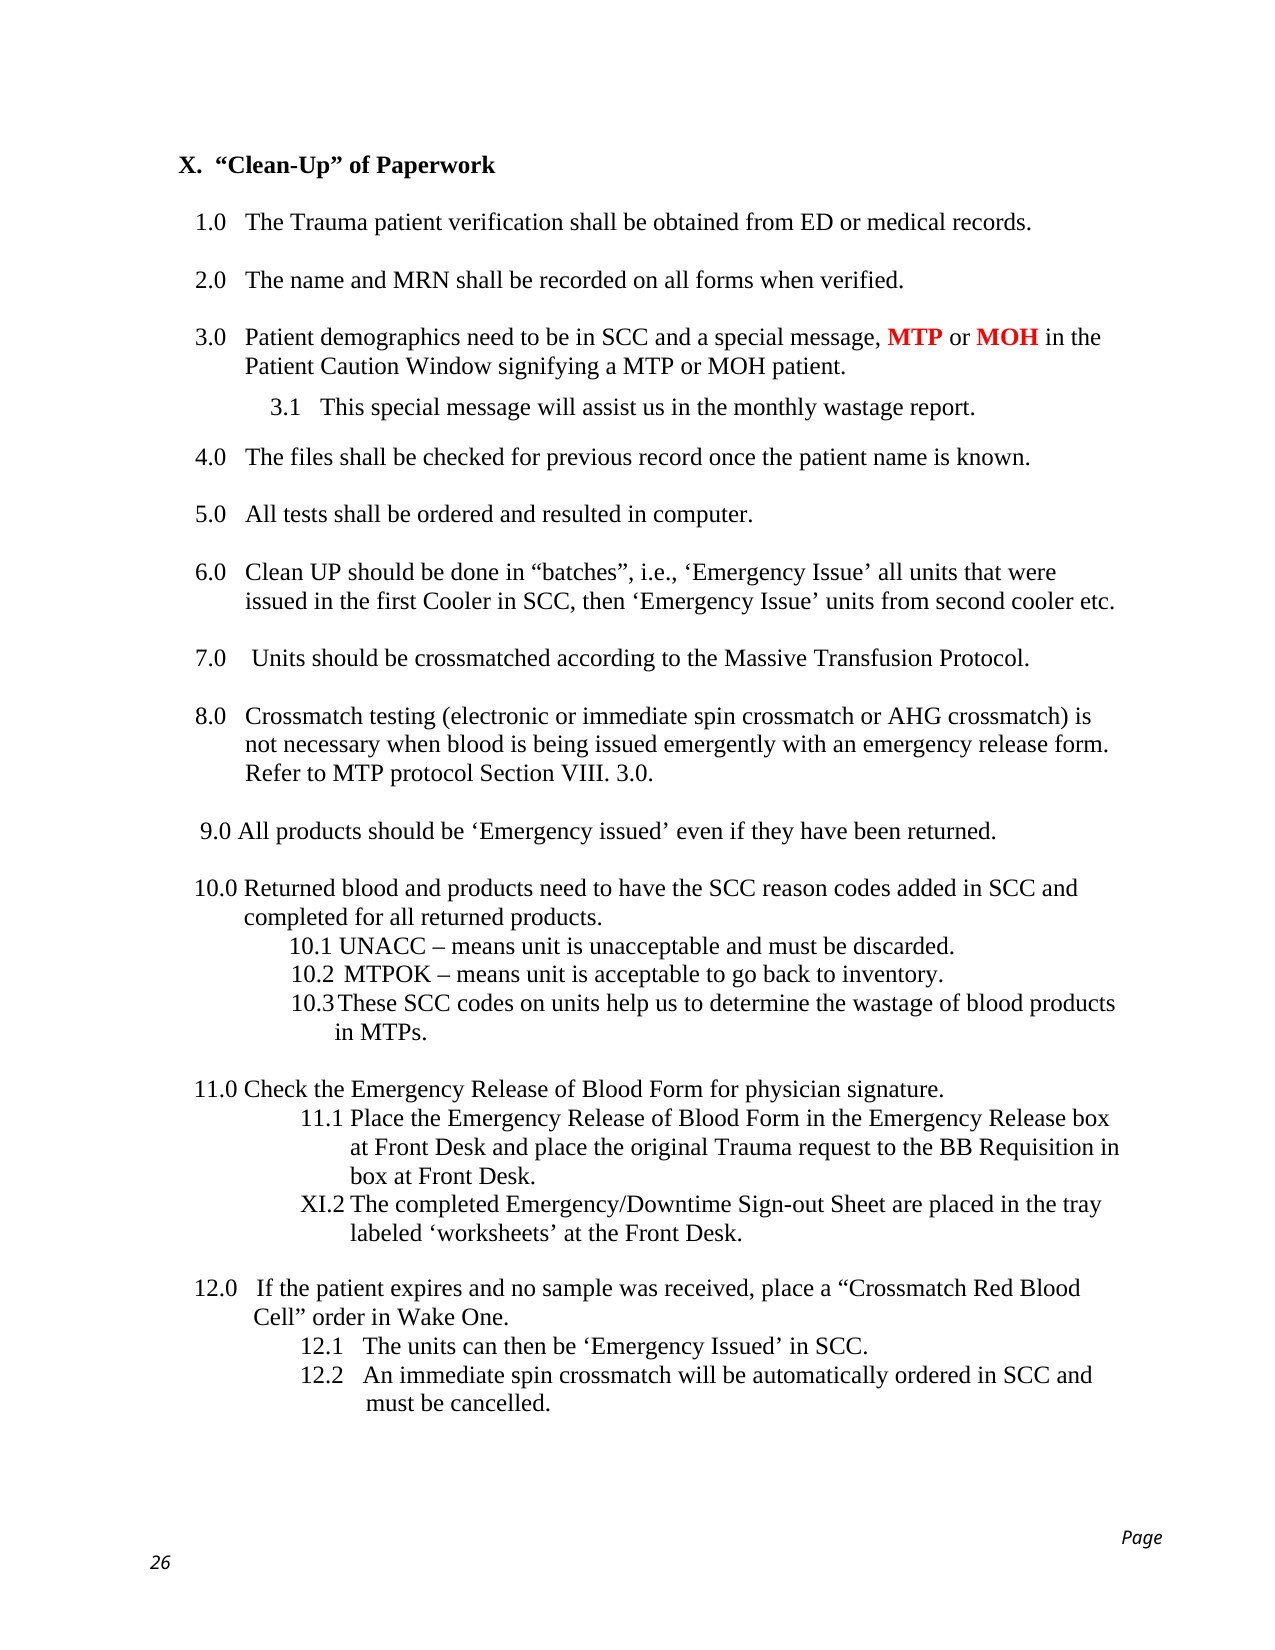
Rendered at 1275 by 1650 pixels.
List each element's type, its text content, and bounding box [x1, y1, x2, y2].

list All tests shall be ordered and resulted in computer. [195, 499, 1125, 528]
list The completed Emergency/Downtime Sign-out Sheet are placed in the tray [300, 1189, 1125, 1218]
text 12.0 If the patient expires and no sample was received, place a “Crossmatch Red Blood Cell” order in Wake One. [194, 1273, 1125, 1331]
list The name and MRN shall be recorded on all forms when verified. [195, 265, 1125, 294]
list Clean UP should be done in “batches”, i.e., ‘Emergency Issue’ all units that were issued in the first Cooler in SCC, then ‘Emergency Issue’ units from second cooler etc. [195, 557, 1125, 614]
list Patient demographics need to be in SCC and a special message, MTP or MOH in the Patient Caution Window signifying a MTP or MOH patient. [195, 322, 1125, 380]
list Units should be crossmatched according to the Massive Transfusion Protocol. [195, 643, 1125, 672]
list Crossmatch testing (electronic or immediate spin crossmatch or AHG crossmatch) is not necessary when blood is being issued emergently with an emergency release form. Refer to MTP protocol Section VIII. 3.0. [195, 701, 1125, 787]
text 12.1 The units can then be ‘Emergency Issued’ in SCC. [300, 1331, 1125, 1360]
text 9.0 All products should be ‘Emergency issued’ even if they have been returned. [150, 816, 1125, 844]
list This special message will assist us in the monthly wastage report. [270, 392, 1125, 421]
text 11.0 Check the Emergency Release of Blood Form for physician signature. [194, 1074, 1125, 1103]
text 10.1 UNACC – means unit is unacceptable and must be discarded. [232, 931, 1125, 959]
text 11.1 Place the Emergency Release of Blood Form in the Emergency Release box [300, 1103, 1125, 1132]
list The files shall be checked for previous record once the patient name is known. [195, 442, 1125, 471]
list The Trauma patient verification shall be obtained from ED or medical records. [195, 207, 1125, 236]
list MTPOK – means unit is acceptable to go back to inventory. [291, 959, 1125, 988]
text 10.0 Returned blood and products need to have the SCC reason codes added in SCC and completed for all returned products. [150, 873, 1125, 931]
text 12.2 An immediate spin crossmatch will be automatically ordered in SCC and must be cancelled. [300, 1360, 1125, 1417]
list labeled ‘worksheets’ at the Front Desk. [350, 1218, 1125, 1247]
list These SCC codes on units help us to determine the wastage of blood products in MTPs. [291, 988, 1125, 1046]
text box at Front Desk. [300, 1161, 1125, 1189]
text at Front Desk and place the original Trauma request to the BB Requisition in [300, 1132, 1125, 1161]
text X. “Clean-Up” of Paperwork [178, 150, 1125, 179]
